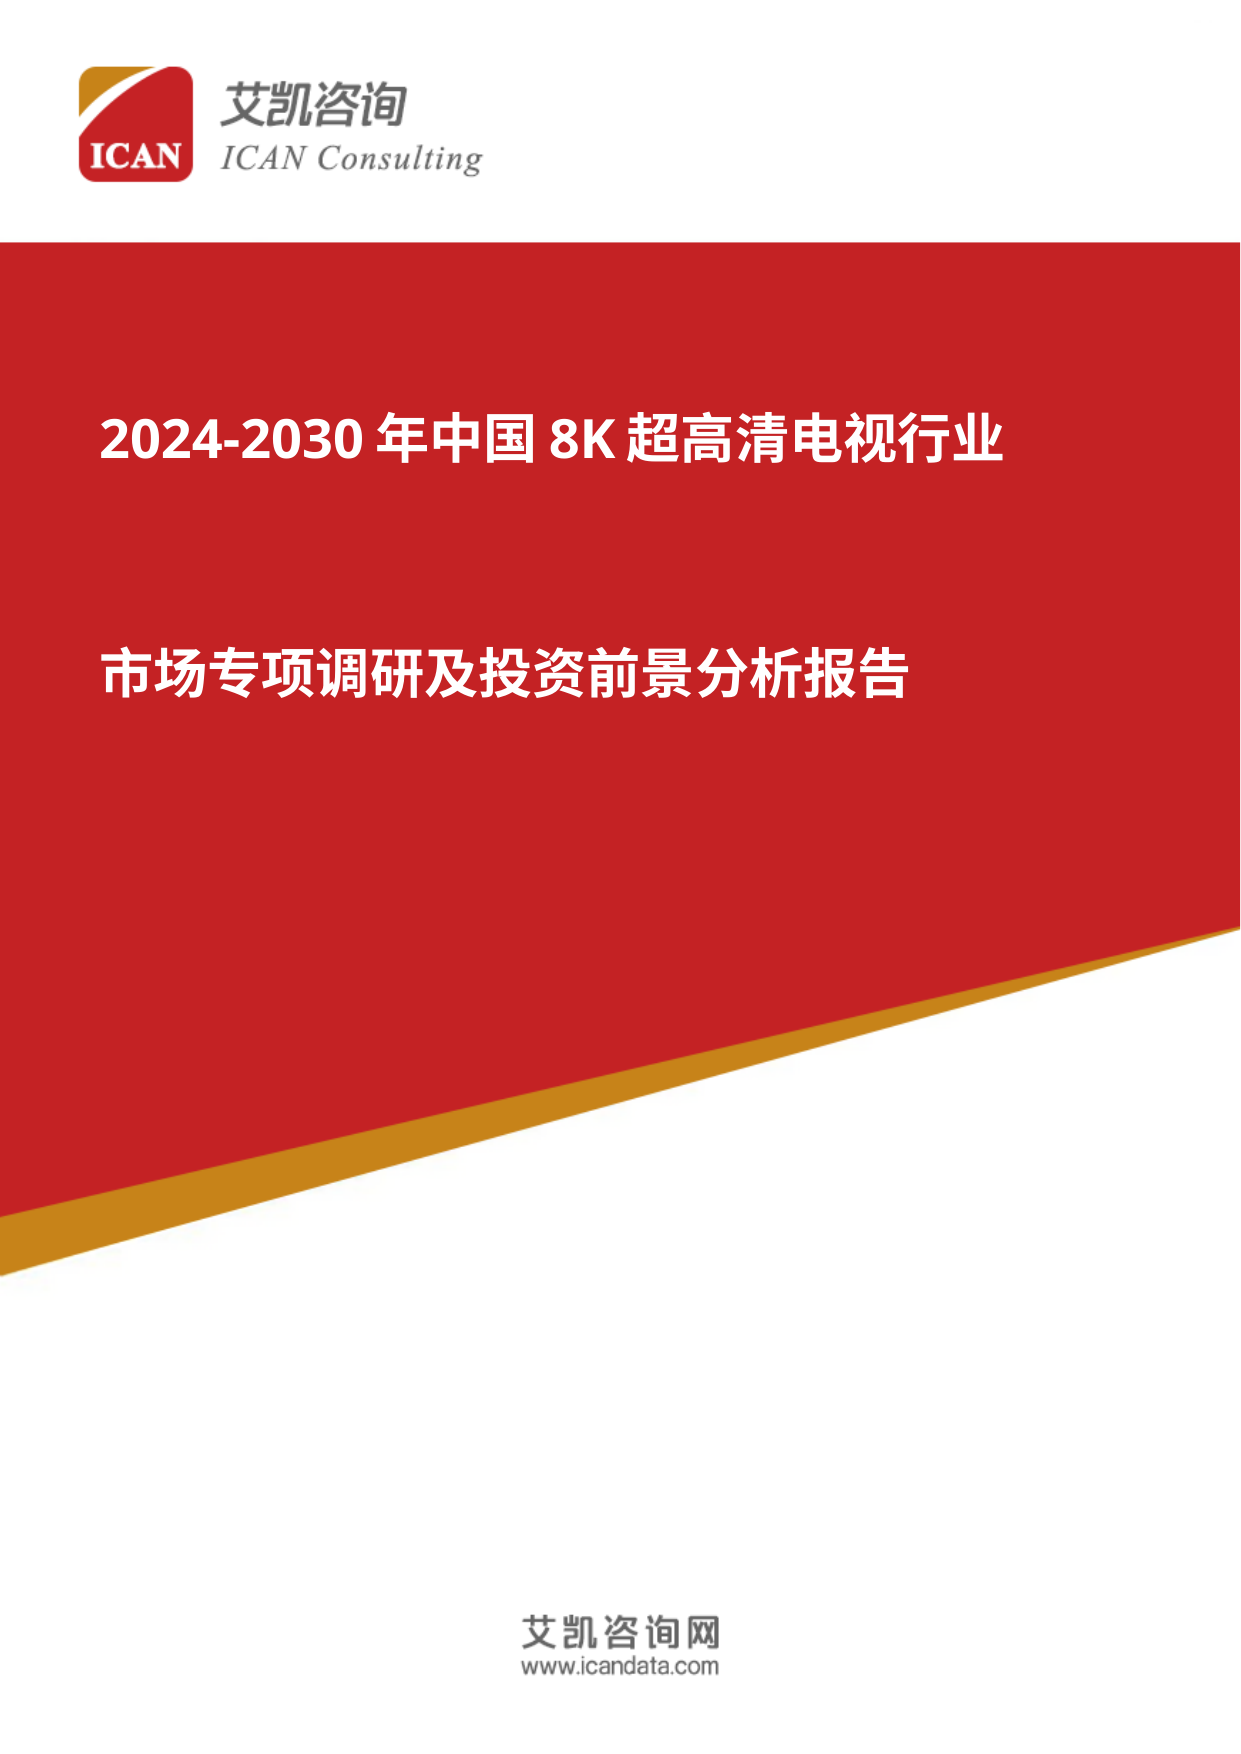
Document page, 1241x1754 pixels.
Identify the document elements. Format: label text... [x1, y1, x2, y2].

picture [0, 5, 1241, 1754]
subtitle 2024-2030年中国8K超高清电视行业市场专项调研及投资前景分析报告 [99, 386, 1053, 718]
